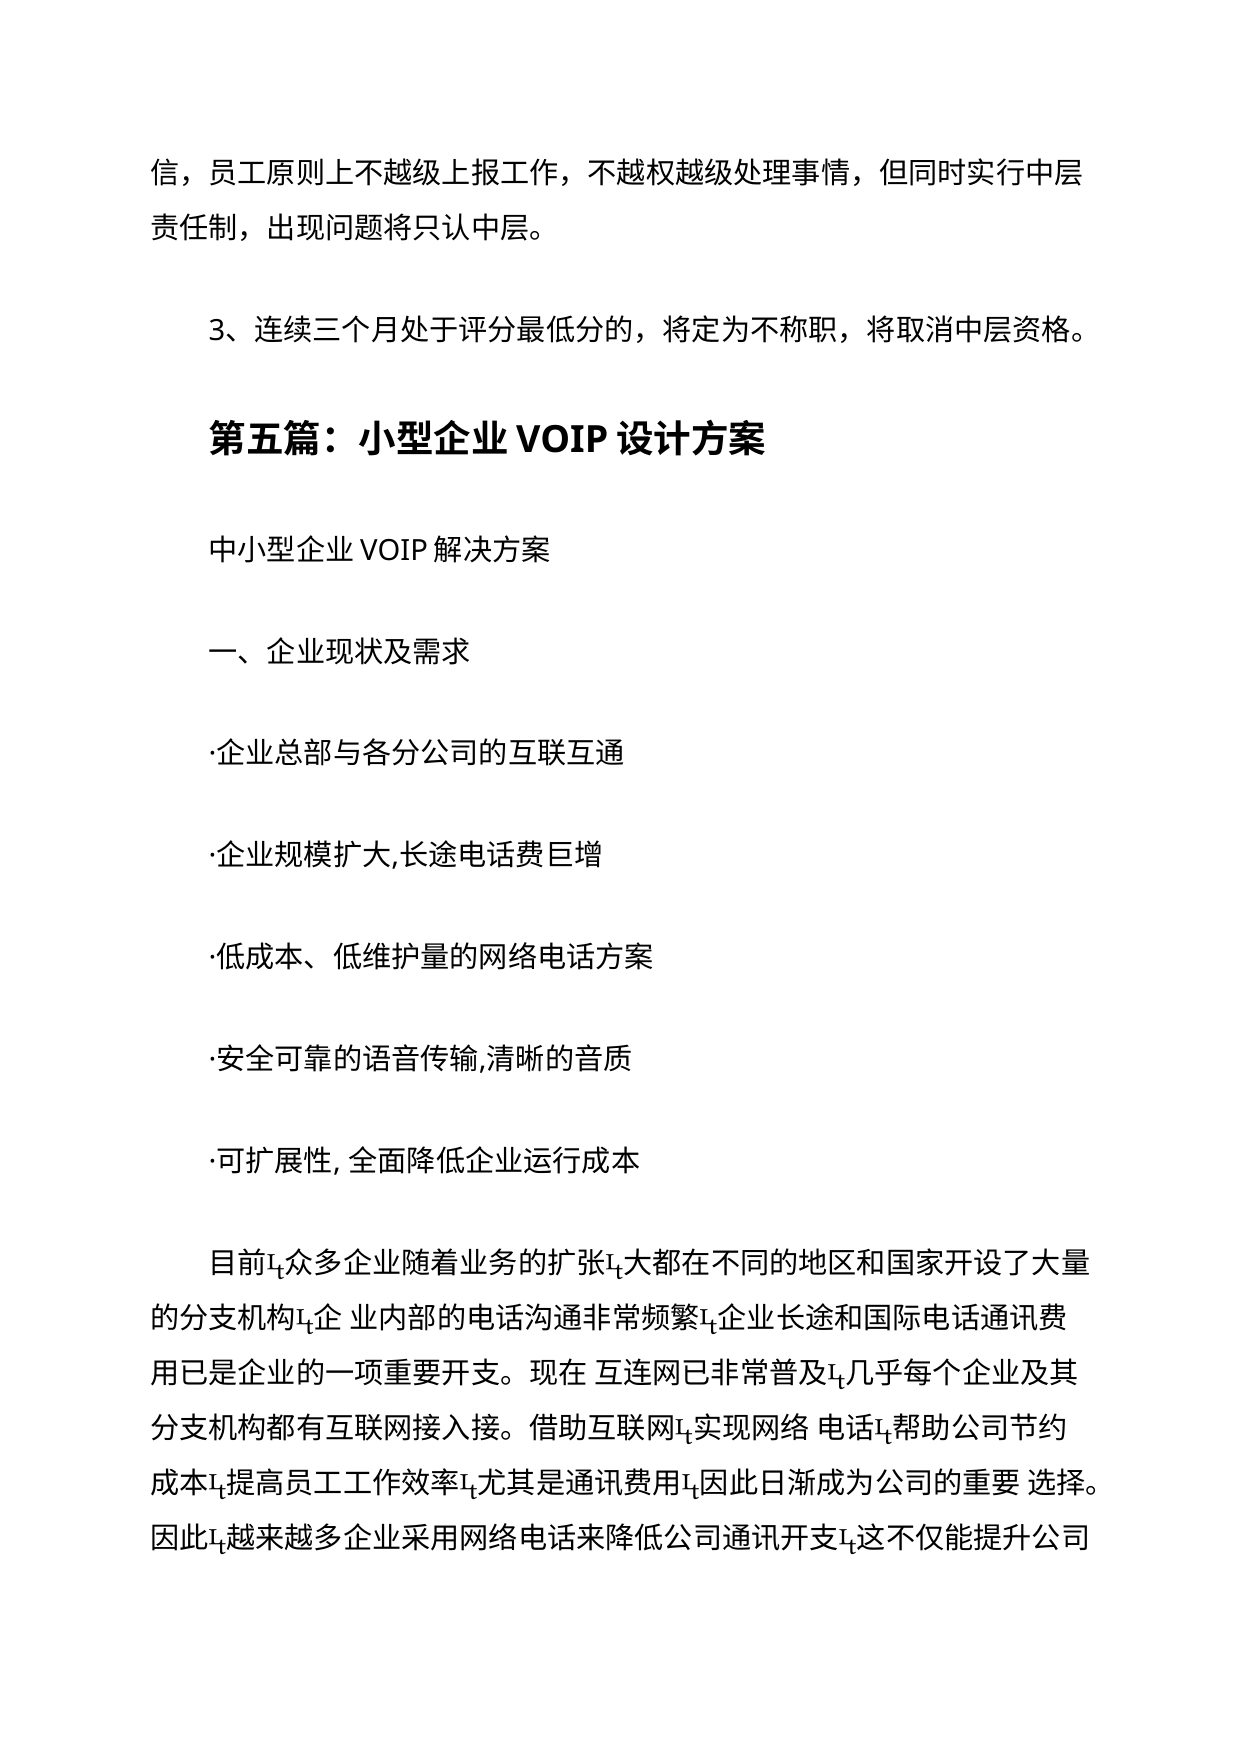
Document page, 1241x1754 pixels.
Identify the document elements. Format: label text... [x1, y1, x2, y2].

text ·安全可靠的语音传输,清晰的音质 [150, 1036, 1090, 1078]
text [150, 150, 1090, 247]
text 一、企业现状及需求 [150, 628, 1090, 671]
text ·企业总部与各分公司的互联互通 [150, 730, 1090, 772]
text ·低成本、低维护量的网络电话方案 [150, 934, 1090, 976]
text ·企业规模扩大,长途电话费巨增 [150, 832, 1090, 874]
text 中小型企业VOIP解决方案 [150, 526, 1090, 569]
text 第五篇：小型企业VOIP设计方案 [150, 409, 1090, 463]
text ·可扩展性, 全面降低企业运行成本 [150, 1138, 1090, 1180]
text 3、连续三个月处于评分最低分的，将定为不称职，将取消中层资格。 [150, 307, 1090, 349]
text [150, 1240, 1090, 1557]
